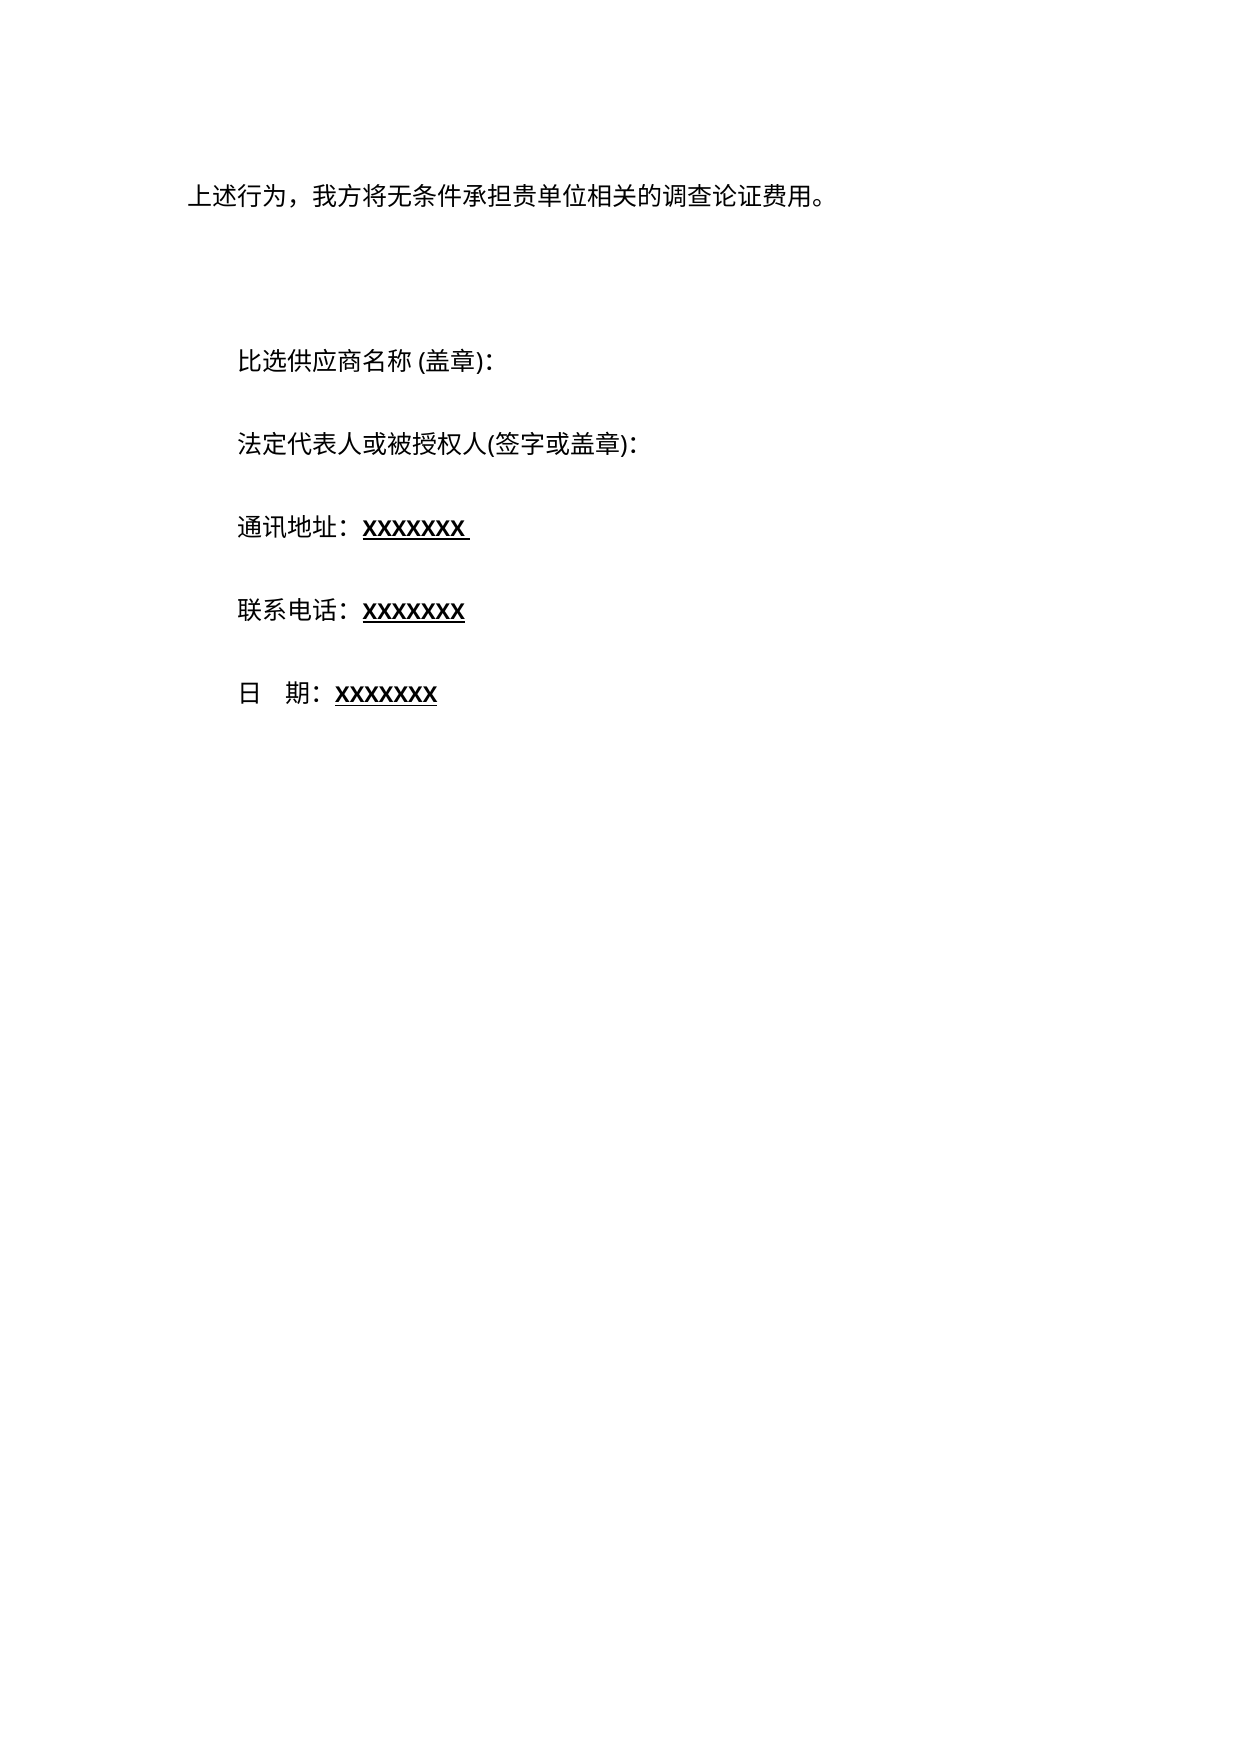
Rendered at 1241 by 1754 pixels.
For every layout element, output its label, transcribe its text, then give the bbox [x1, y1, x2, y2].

text 日 期：XXXXXXX [187, 659, 1053, 724]
text 比选供应商名称 (盖章)： [187, 327, 1053, 392]
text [187, 162, 1053, 227]
text 法定代表人或被授权人(签字或盖章)： [187, 410, 1053, 475]
text 联系电话：XXXXXXX [187, 576, 1053, 641]
text 通讯地址：XXXXXXX [187, 493, 1053, 558]
